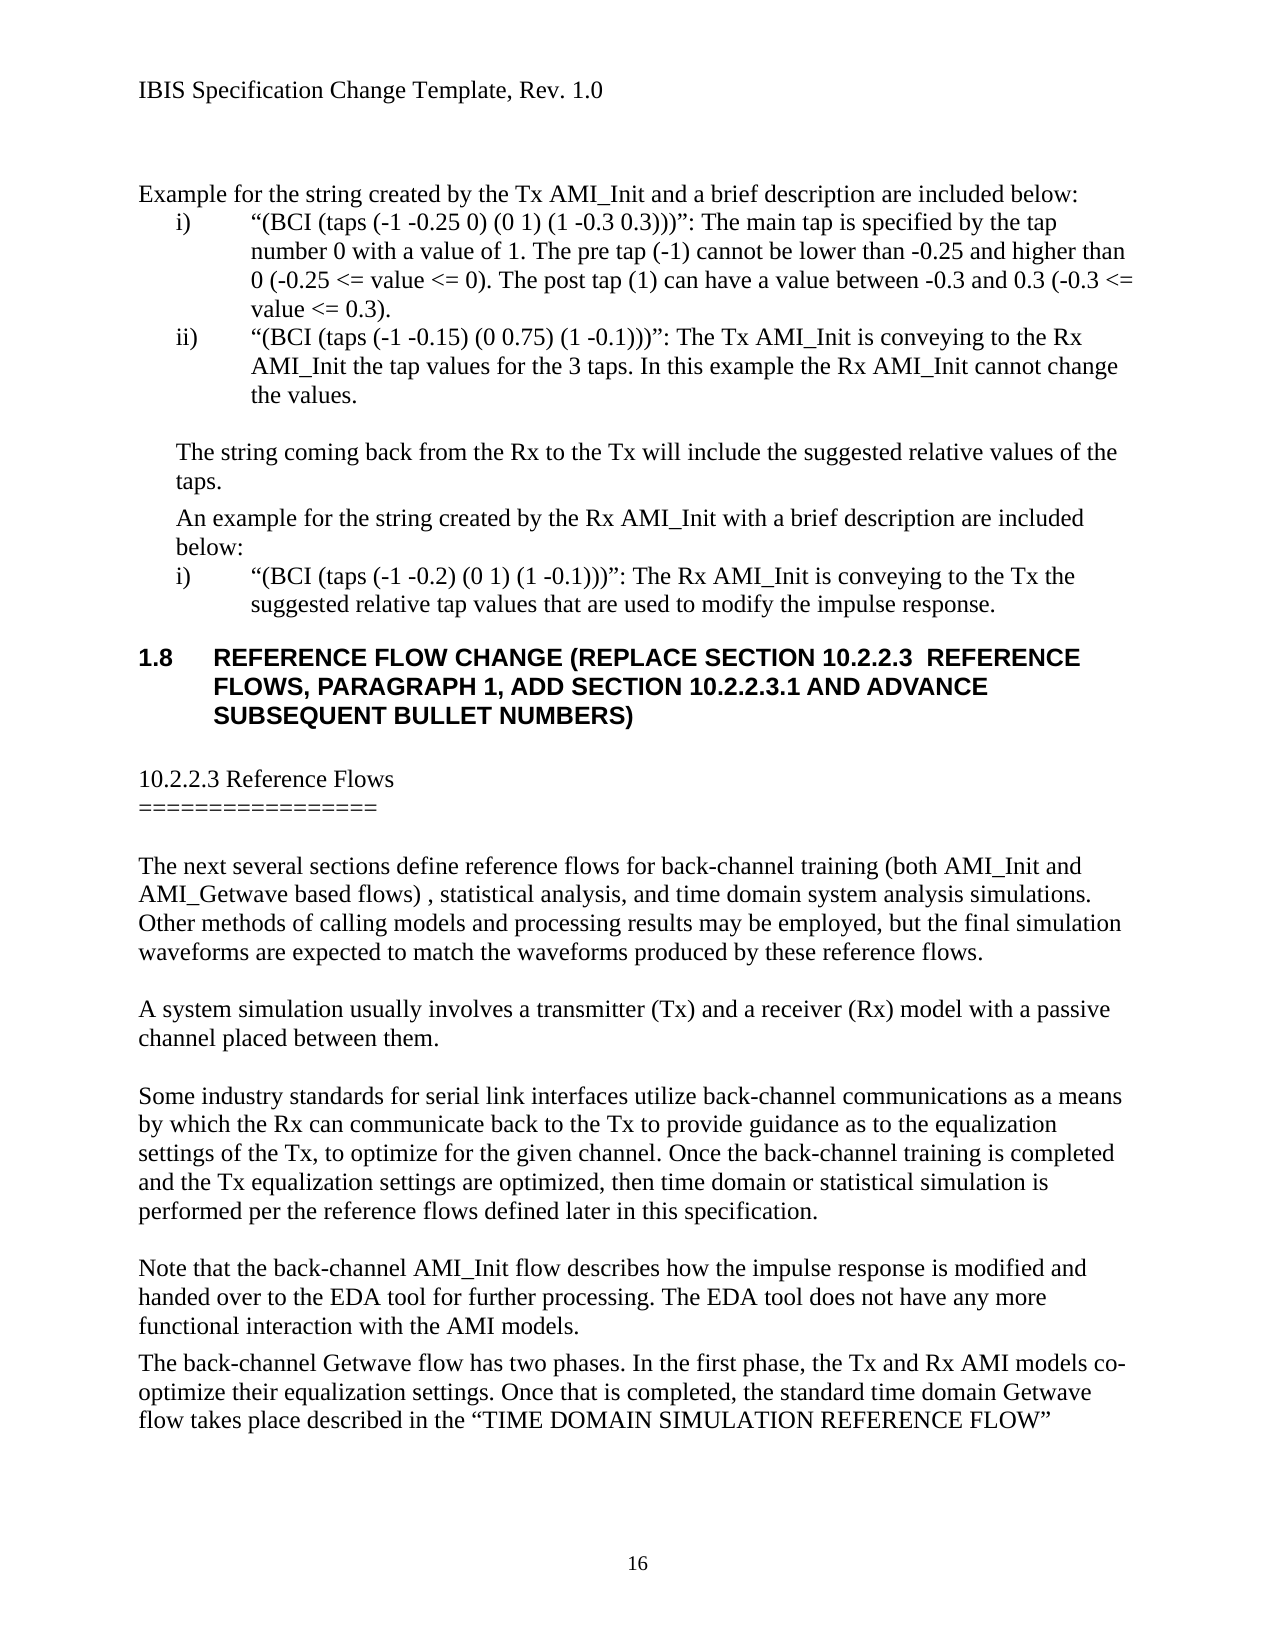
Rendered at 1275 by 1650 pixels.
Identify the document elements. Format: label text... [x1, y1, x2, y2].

text 10.2.2.3 Reference Flows [138, 764, 1137, 793]
text The next several sections define reference flows for back-channel training (both AMI_Init and AMI_Getwave based flows) , statistical analysis, and time domain system analysis simulations. Other methods of calling models and processing results may be employed, but the final simulation waveforms are expected to match the waveforms produced by these reference flows. [138, 851, 1137, 966]
text The string coming back from the Rx to the Tx will include the suggested relative values of the taps. [176, 437, 1137, 495]
text Note that the back-channel AMI_Init flow describes how the impulse response is modified and handed over to the EDA tool for further processing. The EDA tool does not have any more functional interaction with the AMI models. [138, 1253, 1137, 1339]
text A system simulation usually involves a transmitter (Tx) and a receiver (Rx) model with a passive channel placed between them. [138, 994, 1137, 1052]
text Example for the string created by the Tx AMI_Init and a brief description are included below: [138, 179, 1137, 207]
list “(BCI (taps (-1 -0.15) (0 0.75) (1 -0.1)))”: The Tx AMI_Init is conveying to the Rx AMI_Init the tap values for the 3 taps. In this example the Rx AMI_Init cannot change the values. [176, 322, 1137, 409]
list “(BCI (taps (-1 -0.25 0) (0 1) (1 -0.3 0.3)))”: The main tap is specified by the tap number 0 with a value of 1. The pre tap (-1) cannot be lower than -0.25 and higher than 0 (-0.25 <= value <= 0). The post tap (1) can have a value between -0.3 and 0.3 (-0.3 <= value <= 0.3). [176, 207, 1137, 322]
text The back-channel Getwave flow has two phases. In the first phase, the Tx and Rx AMI models co-optimize their equalization settings. Once that is completed, the standard time domain Getwave flow takes place described in the “TIME DOMAIN SIMULATION REFERENCE FLOW” [138, 1348, 1137, 1434]
text ================= [138, 793, 1137, 822]
list “(BCI (taps (-1 -0.2) (0 1) (1 -0.1)))”: The Rx AMI_Init is conveying to the Tx the suggested relative tap values that are used to modify the impulse response. [176, 561, 1137, 618]
text Some industry standards for serial link interfaces utilize back-channel communications as a means by which the Rx can communicate back to the Tx to provide guidance as to the equalization settings of the Tx, to optimize for the given channel. Once the back-channel training is completed and the Tx equalization settings are optimized, then time domain or statistical simulation is performed per the reference flows defined later in this specification. [138, 1081, 1137, 1224]
text An example for the string created by the Rx AMI_Init with a brief description are included below: [176, 503, 1137, 561]
subtitle Reference FLOW change (ReplAce section 10.2.2.3 REFERENCE FLOWS, Paragraph 1, add section 10.2.2.3.1 and advance subsequent bullet numbers) [138, 643, 1137, 729]
